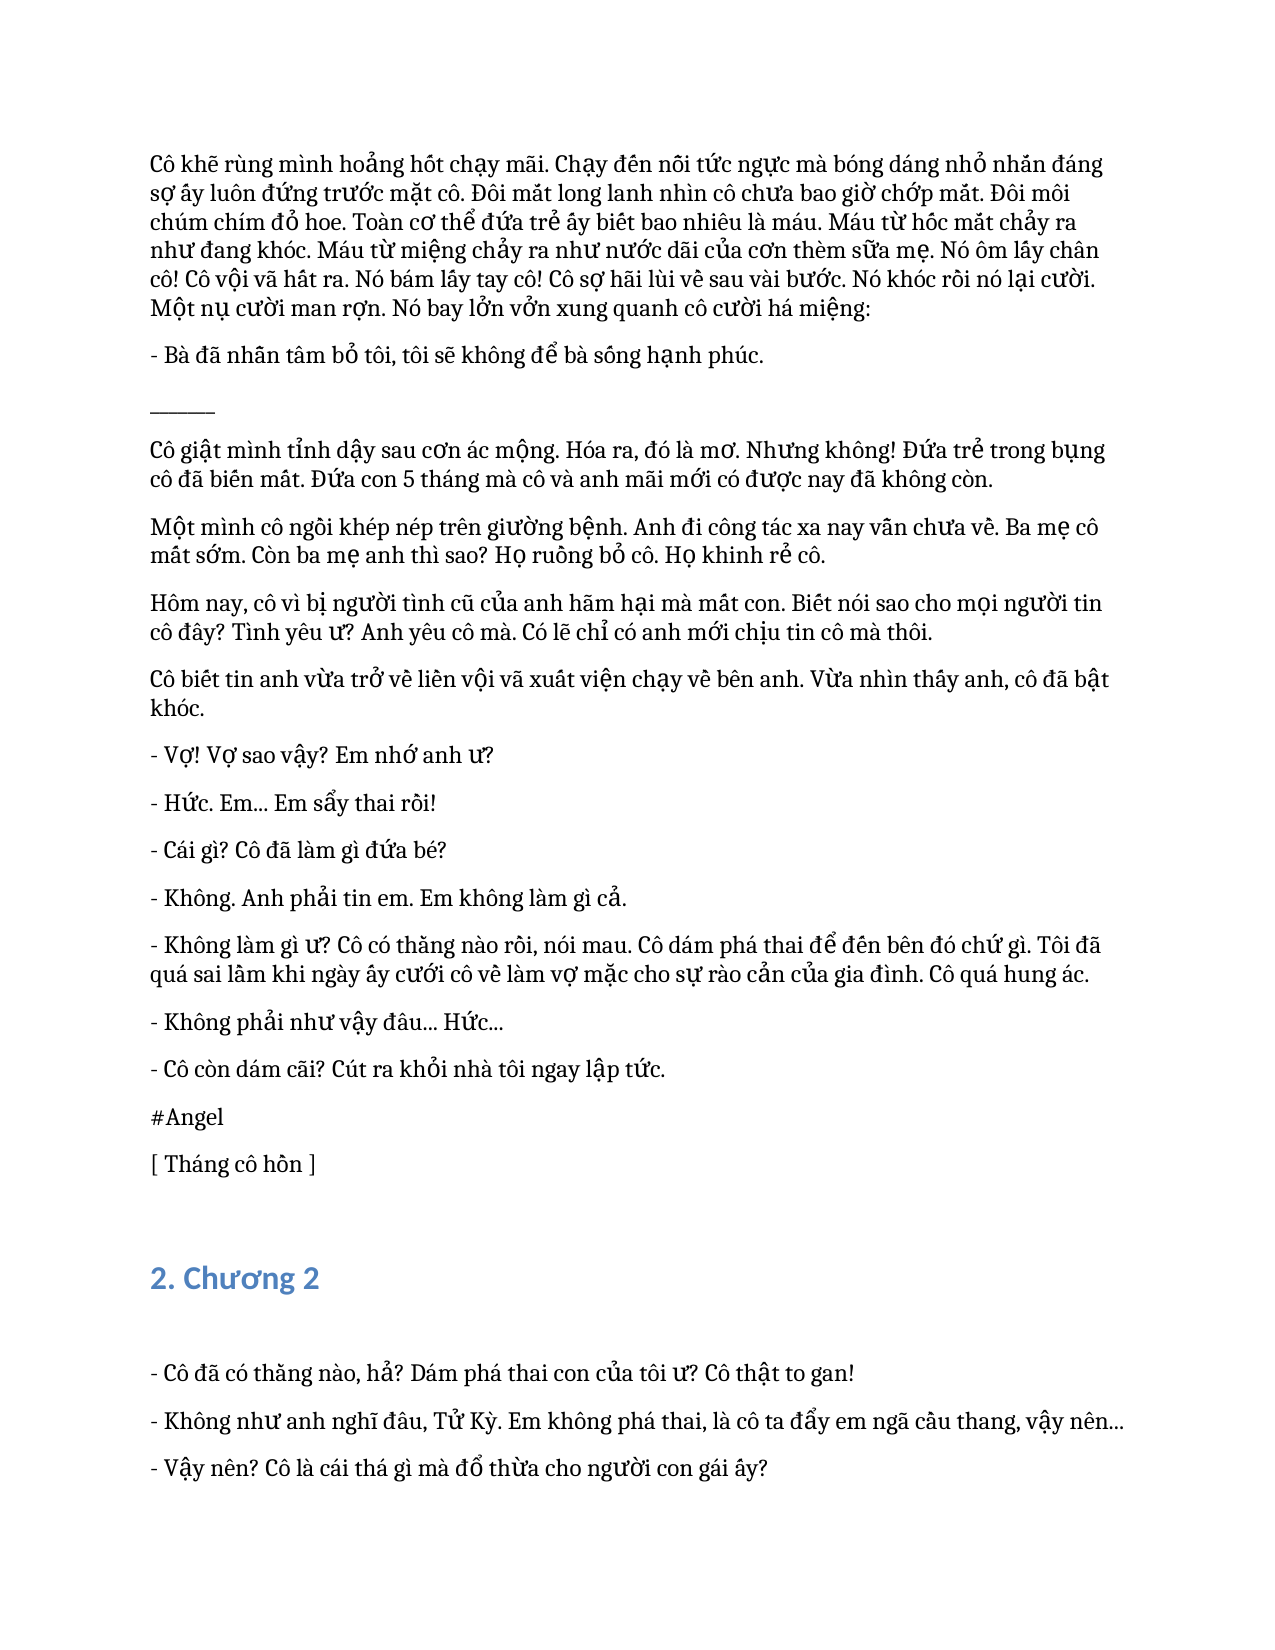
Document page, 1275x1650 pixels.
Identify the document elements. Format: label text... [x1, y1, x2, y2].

text Cô khẽ rùng mình hoảng hốt chạy mãi. Chạy đến nỗi tức ngực mà bóng dáng nhỏ nhắn đáng sợ ấy luôn đứng trước mặt cô. Đôi mắt long lanh nhìn cô chưa bao giờ chớp mắt. Đôi môi chúm chím đỏ hoe. Toàn cơ thể đứa trẻ ấy biết bao nhiêu là máu. Máu từ hốc mắt chảy ra như đang khóc. Máu từ miệng chảy ra như nước dãi của cơn thèm sữa mẹ. Nó ôm lấy chân cô! Cô vội vã hất ra. Nó bám lấy tay cô! Cô sợ hãi lùi về sau vài bước. Nó khóc rồi nó lại cười. Một nụ cười man rợn. Nó bay lởn vởn xung quanh cô cười há miệng: [150, 150, 1125, 322]
text - Vậy nên? Cô là cái thá gì mà đổ thừa cho người con gái ấy? [150, 1454, 1125, 1483]
text Một mình cô ngồi khép nép trên giường bệnh. Anh đi công tác xa nay vẫn chưa về. Ba mẹ cô mất sớm. Còn ba mẹ anh thì sao? Họ ruồng bỏ cô. Họ khinh rẻ cô. [150, 512, 1125, 570]
text - Hức. Em... Em sẩy thai rồi! [150, 789, 1125, 817]
text Cô biết tin anh vừa trở về liền vội vã xuất viện chạy về bên anh. Vừa nhìn thấy anh, cô đã bật khóc. [150, 665, 1125, 722]
text Hôm nay, cô vì bị người tình cũ của anh hãm hại mà mất con. Biết nói sao cho mọi người tin cô đây? Tình yêu ư? Anh yêu cô mà. Có lẽ chỉ có anh mới chịu tin cô mà thôi. [150, 589, 1125, 646]
text - Cái gì? Cô đã làm gì đứa bé? [150, 836, 1125, 865]
text [ Tháng cô hồn ] [150, 1150, 1125, 1236]
text #Angel [150, 1102, 1125, 1131]
text Cô giật mình tỉnh dậy sau cơn ác mộng. Hóa ra, đó là mơ. Nhưng không! Đứa trẻ trong bụng cô đã biến mất. Đứa con 5 tháng mà cô và anh mãi mới có được nay đã không còn. [150, 436, 1125, 494]
text _______ [150, 389, 1125, 417]
text - Bà đã nhẫn tâm bỏ tôi, tôi sẽ không để bà sống hạnh phúc. [150, 341, 1125, 370]
text - Không. Anh phải tin em. Em không làm gì cả. [150, 884, 1125, 912]
subtitle 2. Chương 2 [150, 1257, 1125, 1298]
text - Không như anh nghĩ đâu, Tử Kỳ. Em không phá thai, là cô ta đẩy em ngã cầu thang, vậy nên... [150, 1407, 1125, 1435]
text - Cô đã có thằng nào, hả? Dám phá thai con của tôi ư? Cô thật to gan! [150, 1302, 1125, 1388]
text - Không phải như vậy đâu... Hức... [150, 1007, 1125, 1036]
text - Cô còn dám cãi? Cút ra khỏi nhà tôi ngay lập tức. [150, 1055, 1125, 1084]
text - Không làm gì ư? Cô có thằng nào rồi, nói mau. Cô dám phá thai để đến bên đó chứ gì. Tôi đã quá sai lầm khi ngày ấy cưới cô về làm vợ mặc cho sự rào cản của gia đình. Cô quá hung ác. [150, 931, 1125, 989]
text - Vợ! Vợ sao vậy? Em nhớ anh ư? [150, 741, 1125, 770]
